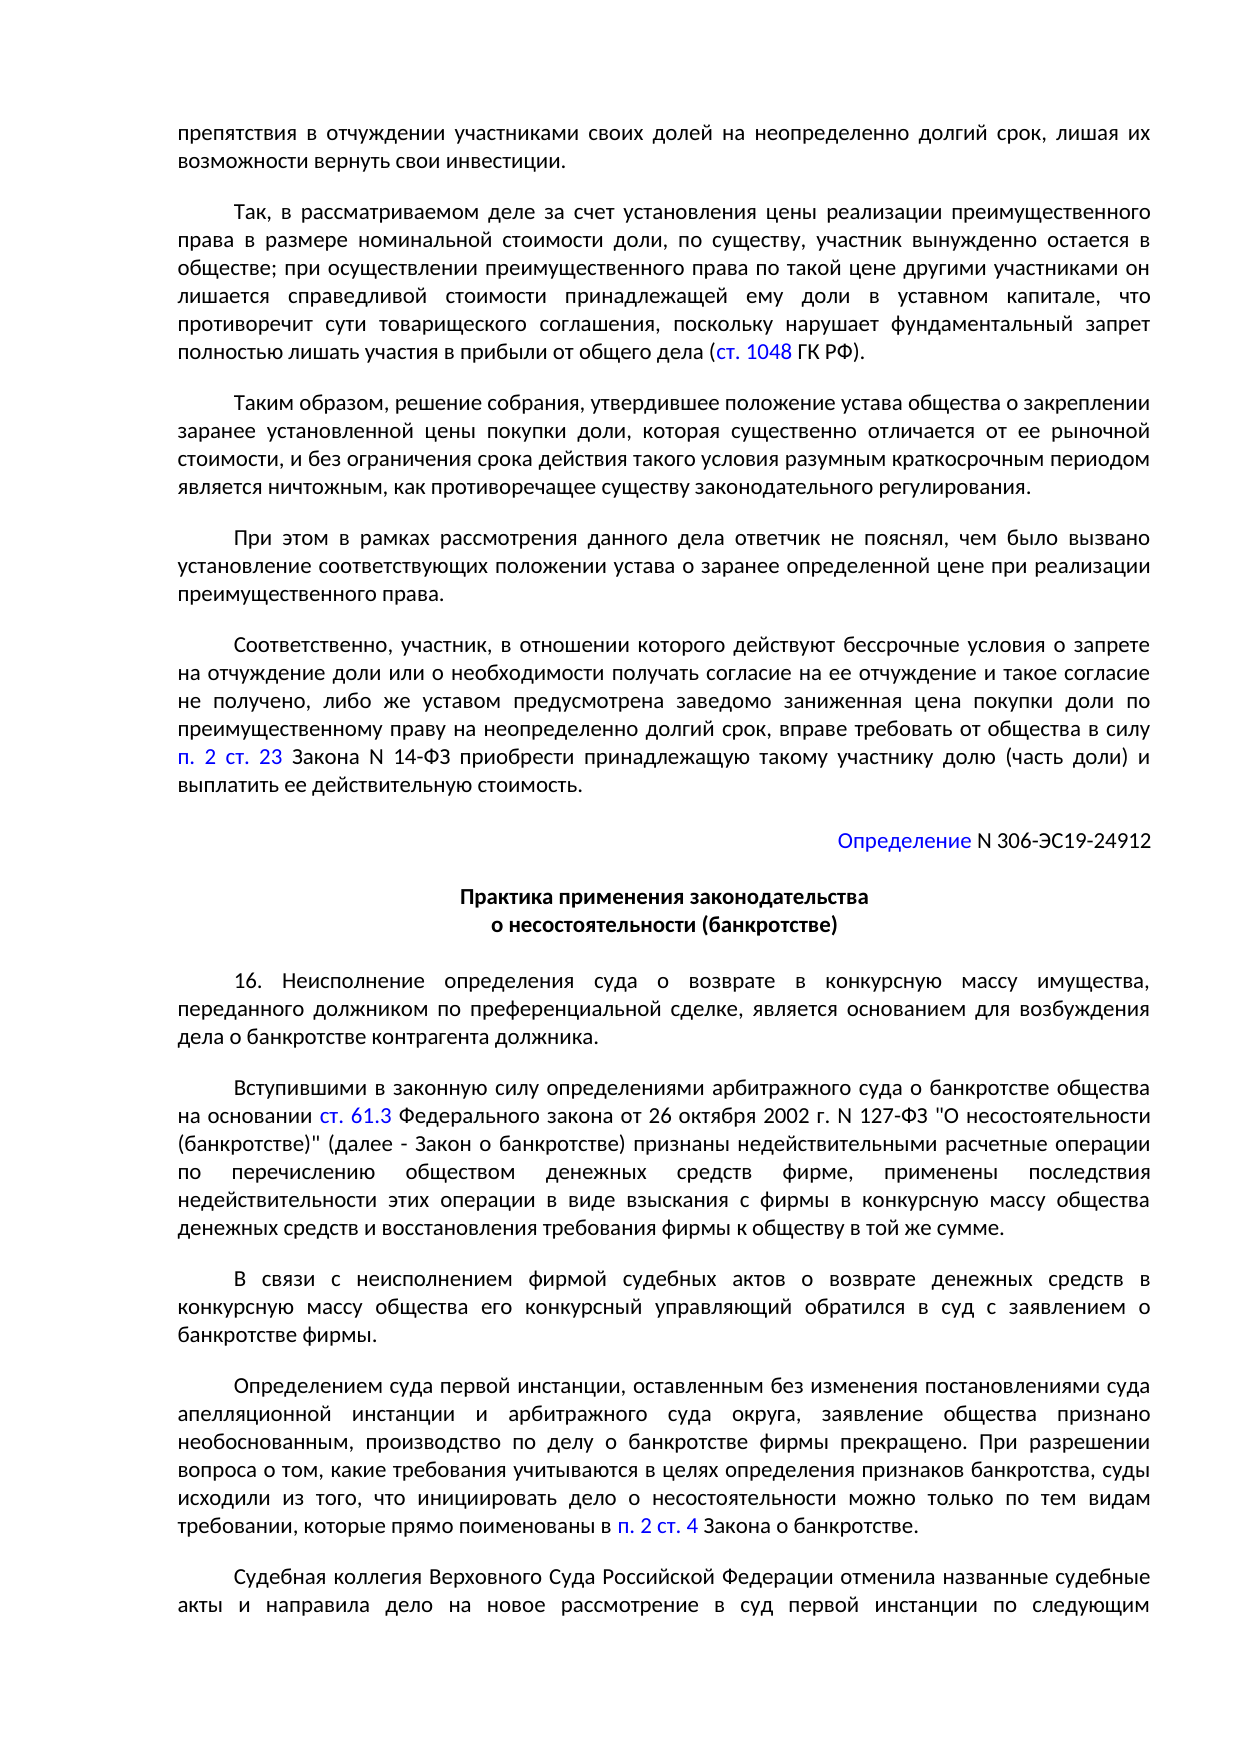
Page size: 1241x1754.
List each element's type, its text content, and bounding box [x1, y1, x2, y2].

text Так, в рассматриваемом деле за счет установления цены реализации преимущественного права в размере номинальной стоимости доли, по существу, участник вынужденно остается в обществе; при осуществлении преимущественного права по такой цене другими участниками он лишается справедливой стоимости принадлежащей ему доли в уставном капитале, что противоречит сути товарищеского соглашения, поскольку нарушает фундаментальный запрет полностью лишать участия в прибыли от общего дела (ст. 1048 ГК РФ). [177, 197, 1152, 365]
text Определение N 306-ЭС19-24912 [177, 826, 1152, 854]
text 16. Неисполнение определения суда о возврате в конкурсную массу имущества, переданного должником по преференциальной сделке, является основанием для возбуждения дела о банкротстве контрагента должника. [177, 966, 1152, 1050]
title Практика применения законодательства [177, 882, 1152, 910]
text Соответственно, участник, в отношении которого действуют бессрочные условия о запрете на отчуждение доли или о необходимости получать согласие на ее отчуждение и такое согласие не получено, либо же уставом предусмотрена заведомо заниженная цена покупки доли по преимущественному праву на неопределенно долгий срок, вправе требовать от общества в силу п. 2 ст. 23 Закона N 14-ФЗ приобрести принадлежащую такому участнику долю (часть доли) и выплатить ее действительную стоимость. [177, 630, 1152, 798]
text Определением суда первой инстанции, оставленным без изменения постановлениями суда апелляционной инстанции и арбитражного суда округа, заявление общества признано необоснованным, производство по делу о банкротстве фирмы прекращено. При разрешении вопроса о том, какие требования учитываются в целях определения признаков банкротства, суды исходили из того, что инициировать дело о несостоятельности можно только по тем видам требовании, которые прямо поименованы в п. 2 ст. 4 Закона о банкротстве. [177, 1371, 1152, 1539]
text Таким образом, решение собрания, утвердившее положение устава общества о закреплении заранее установленной цены покупки доли, которая существенно отличается от ее рыночной стоимости, и без ограничения срока действия такого условия разумным краткосрочным периодом является ничтожным, как противоречащее существу законодательного регулирования. [177, 388, 1152, 500]
title о несостоятельности (банкротстве) [177, 910, 1152, 938]
text В связи с неисполнением фирмой судебных актов о возврате денежных средств в конкурсную массу общества его конкурсный управляющий обратился в суд с заявлением о банкротстве фирмы. [177, 1264, 1152, 1348]
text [177, 118, 1152, 174]
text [177, 1562, 1152, 1618]
text Вступившими в законную силу определениями арбитражного суда о банкротстве общества на основании ст. 61.3 Федерального закона от 26 октября 2002 г. N 127-ФЗ "О несостоятельности (банкротстве)" (далее - Закон о банкротстве) признаны недействительными расчетные операции по перечислению обществом денежных средств фирме, применены последствия недействительности этих операции в виде взыскания с фирмы в конкурсную массу общества денежных средств и восстановления требования фирмы к обществу в той же сумме. [177, 1073, 1152, 1241]
text При этом в рамках рассмотрения данного дела ответчик не пояснял, чем было вызвано установление соответствующих положении устава о заранее определенной цене при реализации преимущественного права. [177, 523, 1152, 607]
